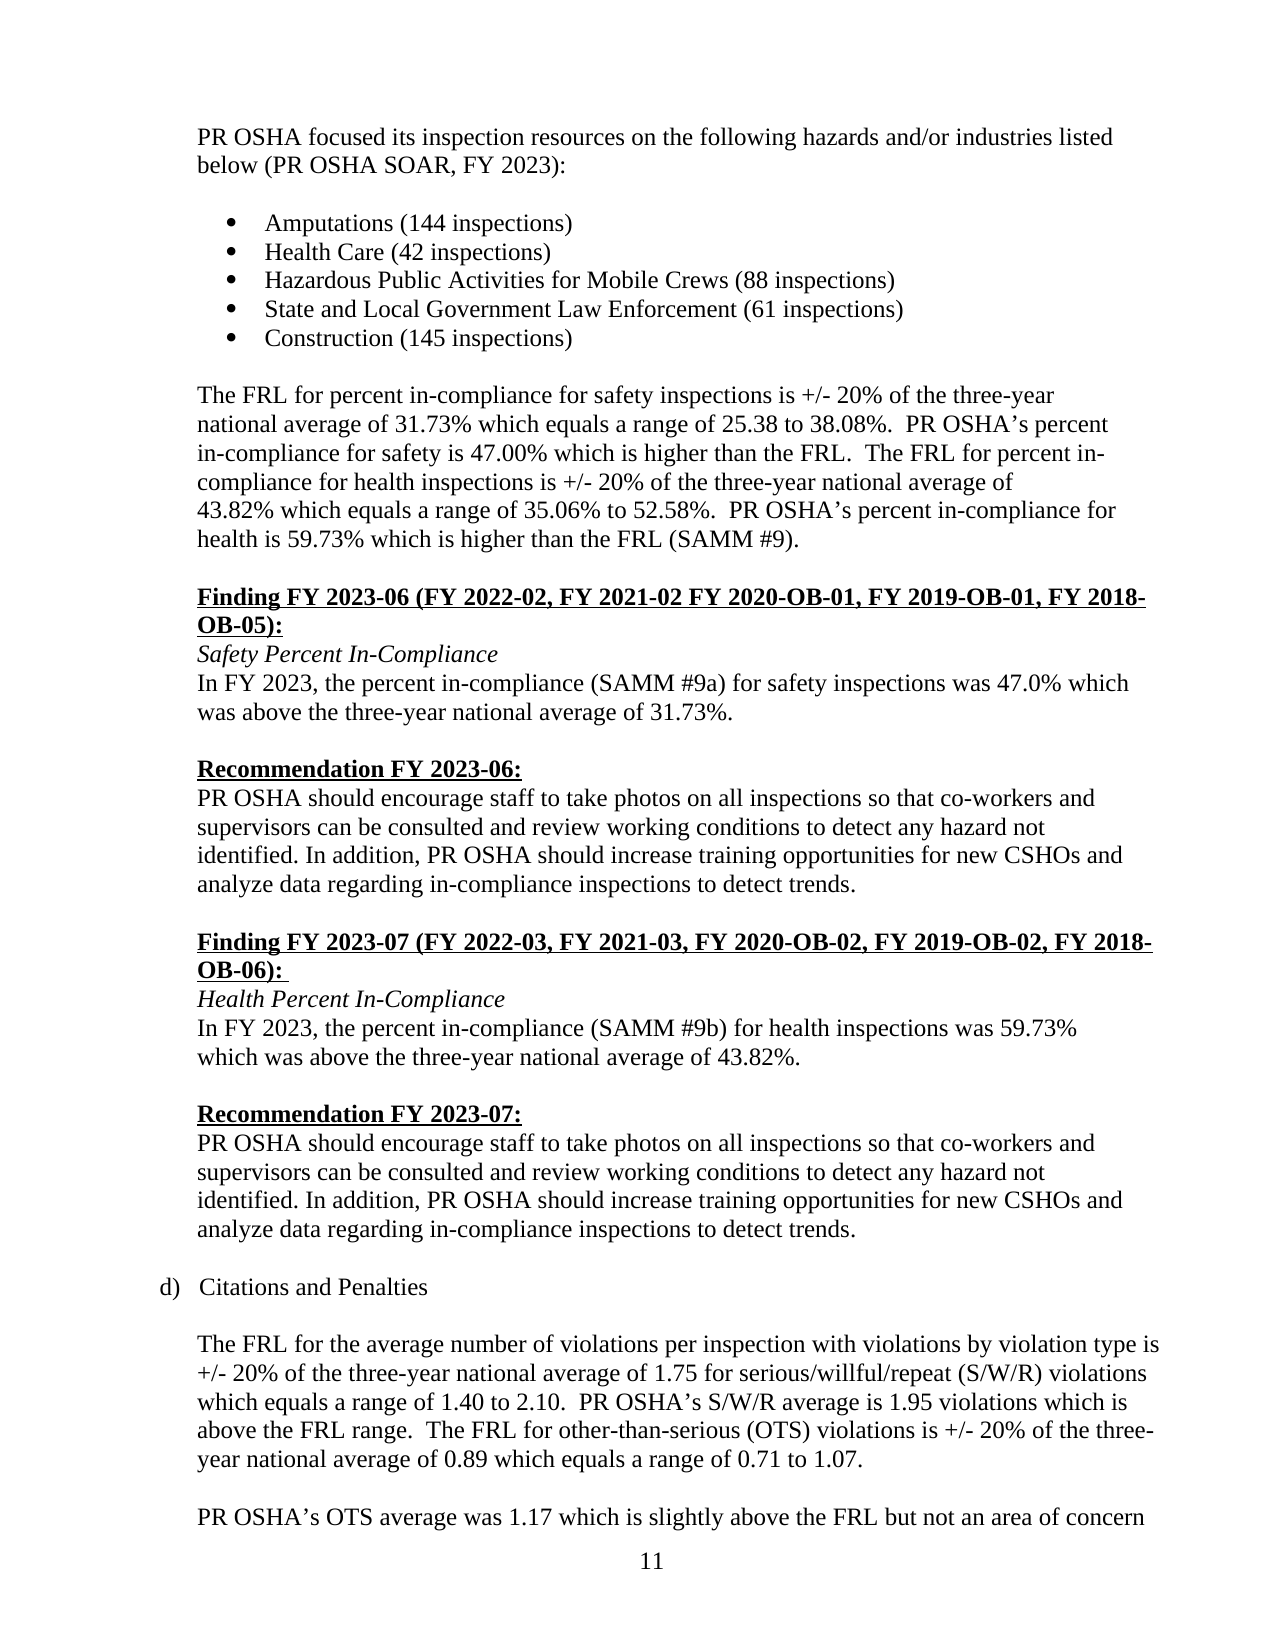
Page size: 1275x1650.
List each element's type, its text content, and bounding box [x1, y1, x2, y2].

text national average of 31.73% which equals a range of 25.38 to 38.08%. PR OSHA’s percent [197, 409, 1181, 438]
text analyze data regarding in-compliance inspections to detect trends. [197, 869, 1181, 898]
text PR OSHA focused its inspection resources on the following hazards and/or industries listed [197, 122, 1181, 151]
text d) Citations and Penalties [159, 1272, 1181, 1301]
text analyze data regarding in-compliance inspections to detect trends. [197, 1214, 1181, 1243]
text OB-05): [197, 611, 1181, 639]
list Health Care (42 inspections) [227, 237, 1181, 266]
text supervisors can be consulted and review working conditions to detect any hazard not [197, 1157, 1181, 1186]
text PR OSHA should encourage staff to take photos on all inspections so that co-workers and [197, 783, 1181, 812]
text Health Percent In-Compliance [197, 984, 1181, 1013]
text The FRL for percent in-compliance for safety inspections is +/- 20% of the three-year [197, 381, 1181, 409]
text PR OSHA should encourage staff to take photos on all inspections so that co-workers and [197, 1128, 1181, 1157]
list State and Local Government Law Enforcement (61 inspections) [227, 294, 1181, 323]
text Recommendation FY 2023-06: [197, 754, 1181, 783]
text in-compliance for safety is 47.00% which is higher than the FRL. The FRL for percent in- [197, 438, 1181, 467]
text supervisors can be consulted and review working conditions to detect any hazard not [197, 812, 1181, 841]
text identified. In addition, PR OSHA should increase training opportunities for new CSHOs and [197, 1186, 1181, 1214]
text In FY 2023, the percent in-compliance (SAMM #9a) for safety inspections was 47.0% which [197, 668, 1181, 697]
text identified. In addition, PR OSHA should increase training opportunities for new CSHOs and [197, 841, 1181, 869]
text health is 59.73% which is higher than the FRL (SAMM #9). [197, 524, 1181, 553]
text Recommendation FY 2023-07: [197, 1099, 1181, 1128]
list Construction (145 inspections) [227, 323, 1181, 352]
list Hazardous Public Activities for Mobile Crews (88 inspections) [227, 266, 1181, 294]
text compliance for health inspections is +/- 20% of the three-year national average of [197, 467, 1181, 496]
text In FY 2023, the percent in-compliance (SAMM #9b) for health inspections was 59.73% [197, 1013, 1181, 1042]
text 43.82% which equals a range of 35.06% to 52.58%. PR OSHA’s percent in-compliance for [197, 496, 1181, 524]
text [197, 1502, 1181, 1531]
list Amputations (144 inspections) [227, 208, 1181, 237]
text OB-06): [197, 956, 1181, 984]
text was above the three-year national average of 31.73%. [197, 697, 1181, 726]
text below (PR OSHA SOAR, FY 2023): [197, 151, 1181, 179]
text Safety Percent In-Compliance [197, 639, 1181, 668]
text which was above the three-year national average of 43.82%. [197, 1042, 1181, 1071]
text Finding FY 2023-06 (FY 2022-02, FY 2021-02 FY 2020-OB-01, FY 2019-OB-01, FY 2018- [197, 582, 1181, 611]
text The FRL for the average number of violations per inspection with violations by violation type is +/- 20% of the three-year national average of 1.75 for serious/willful/repeat (S/W/R) violations which equals a range of 1.40 to 2.10. PR OSHA’s S/W/R average is 1.95 violations which is above the FRL range. The FRL for other-than-serious (OTS) violations is +/- 20% of the three-year national average of 0.89 which equals a range of 0.71 to 1.07. [197, 1329, 1181, 1473]
text Finding FY 2023-07 (FY 2022-03, FY 2021-03, FY 2020-OB-02, FY 2019-OB-02, FY 2018- [197, 927, 1181, 956]
